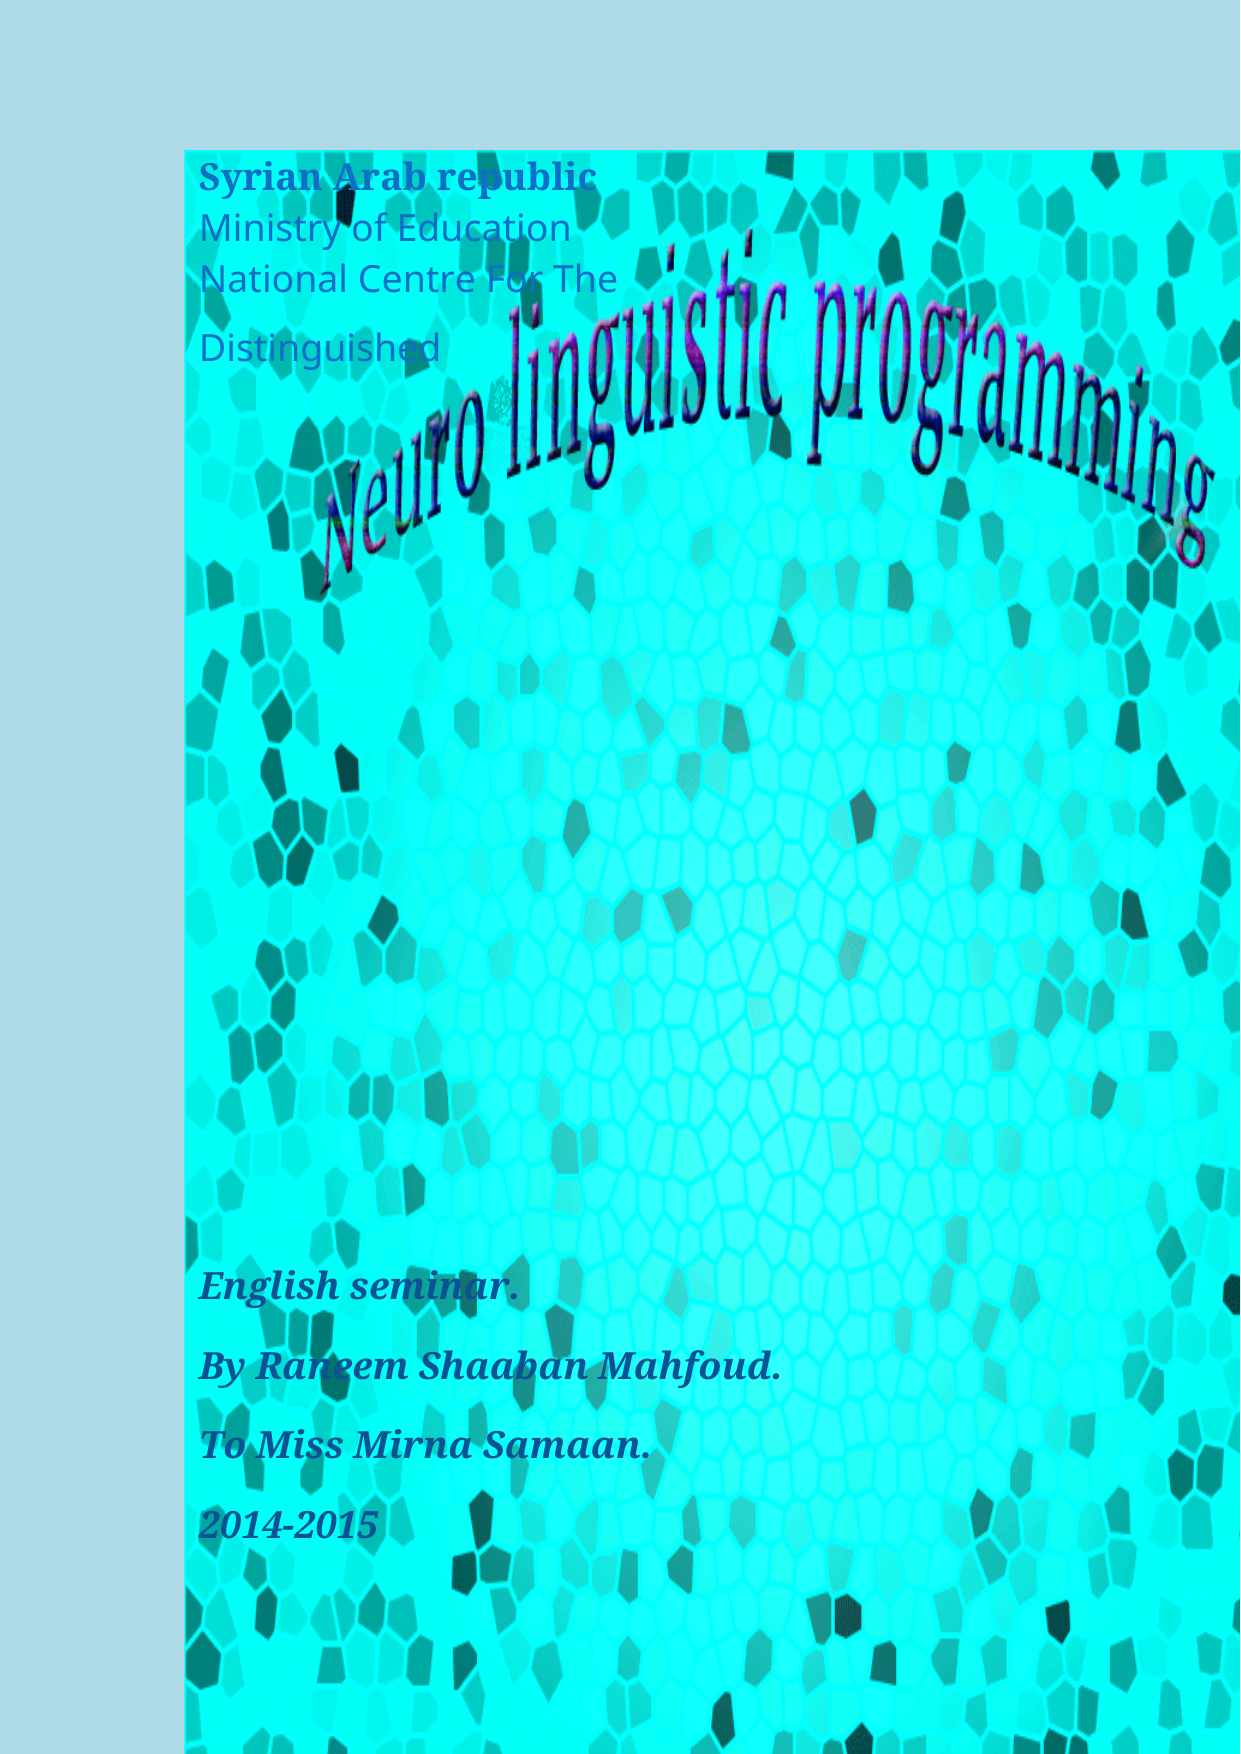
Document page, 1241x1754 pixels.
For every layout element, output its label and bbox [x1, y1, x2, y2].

picture [184, 150, 1241, 1754]
